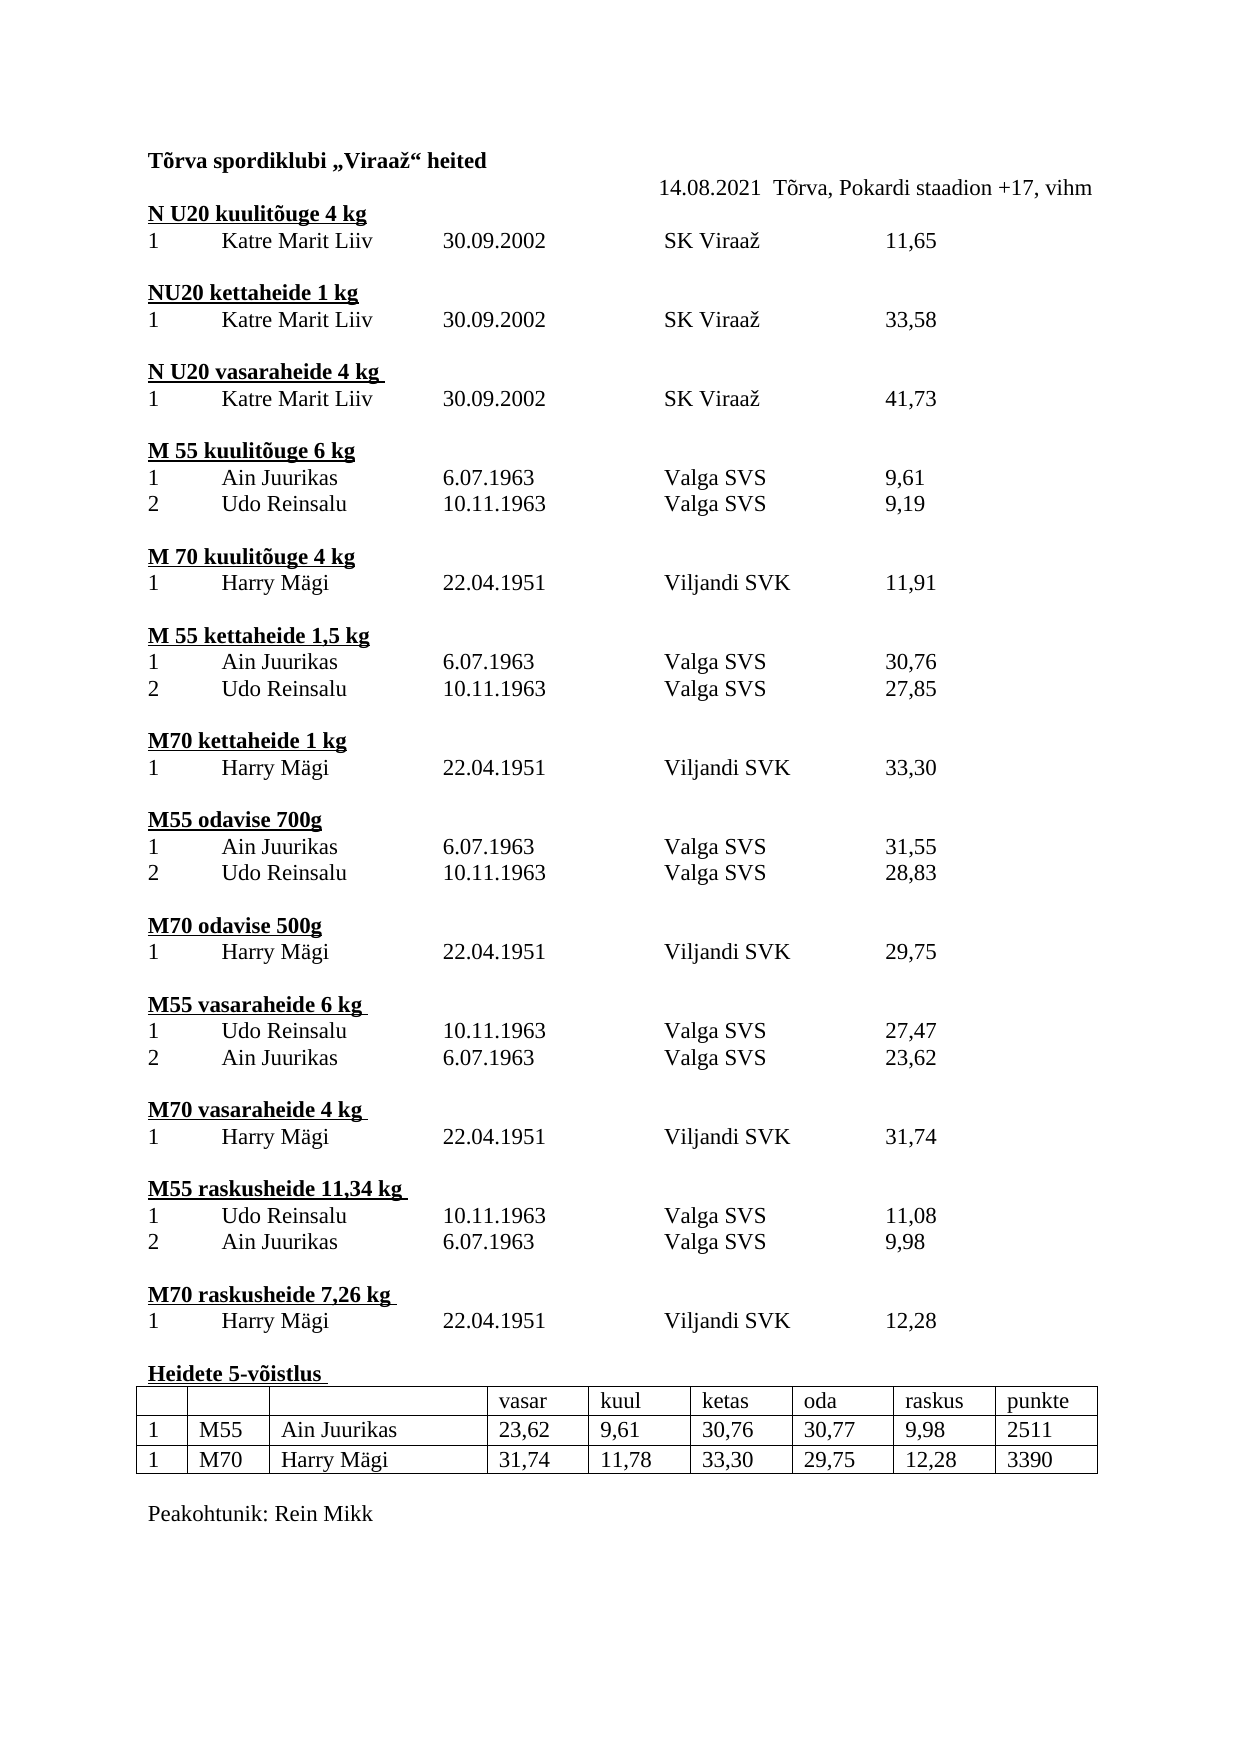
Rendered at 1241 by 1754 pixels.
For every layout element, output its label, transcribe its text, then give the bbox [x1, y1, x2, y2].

table_cell 30,76 [691, 1416, 792, 1445]
text M 55 kuulitõuge 6 kg [148, 437, 1093, 464]
table_header punkte [996, 1387, 1097, 1415]
text 1 Udo Reinsalu 10.11.1963 Valga SVS 11,08 [148, 1202, 1093, 1228]
text M 70 kuulitõuge 4 kg [148, 543, 1093, 569]
table_cell 29,75 [793, 1446, 893, 1473]
text N U20 vasaraheide 4 kg [148, 358, 1093, 385]
text M70 odavise 500g [148, 912, 1093, 938]
text 2 Udo Reinsalu 10.11.1963 Valga SVS 9,19 [148, 490, 1093, 517]
text 1 Katre Marit Liiv 30.09.2002 SK Viraaž 33,58 [148, 306, 1093, 332]
text 1 Ain Juurikas 6.07.1963 Valga SVS 30,76 [148, 648, 1093, 675]
text 1 Harry Mägi 22.04.1951 Viljandi SVK 31,74 [148, 1123, 1093, 1149]
text M70 vasaraheide 4 kg [148, 1096, 1093, 1123]
table_header [137, 1387, 187, 1415]
table_cell 30,77 [793, 1416, 893, 1445]
table_header oda [793, 1387, 893, 1415]
text 2 Udo Reinsalu 10.11.1963 Valga SVS 28,83 [148, 859, 1093, 886]
text Heidete 5-võistlus [148, 1360, 1093, 1386]
text M70 raskusheide 7,26 kg [148, 1281, 1093, 1307]
text Peakohtunik: Rein Mikk [148, 1501, 1093, 1527]
text 1 Harry Mägi 22.04.1951 Viljandi SVK 11,91 [148, 569, 1093, 596]
table_cell M55 [188, 1416, 269, 1445]
text M70 kettaheide 1 kg [148, 727, 1093, 754]
table_header [188, 1387, 269, 1415]
table_cell 33,30 [691, 1446, 792, 1473]
text 1 Harry Mägi 22.04.1951 Viljandi SVK 12,28 [148, 1307, 1093, 1333]
table_header vasar [488, 1387, 588, 1415]
table_header [270, 1387, 487, 1415]
text M55 raskusheide 11,34 kg [148, 1175, 1093, 1202]
table_cell 23,62 [488, 1416, 588, 1445]
text 2 Ain Juurikas 6.07.1963 Valga SVS 9,98 [148, 1228, 1093, 1254]
text M55 odavise 700g [148, 806, 1093, 833]
table_header ketas [691, 1387, 792, 1415]
text M55 vasaraheide 6 kg [148, 991, 1093, 1017]
text NU20 kettaheide 1 kg [148, 279, 1093, 306]
text 2 Ain Juurikas 6.07.1963 Valga SVS 23,62 [148, 1044, 1093, 1070]
table_cell 1 [137, 1446, 187, 1473]
text Tõrva spordiklubi „Viraaž“ heited [148, 148, 1093, 174]
text 2 Udo Reinsalu 10.11.1963 Valga SVS 27,85 [148, 675, 1093, 701]
text 14.08.2021 Tõrva, Pokardi staadion +17, vihm [148, 174, 1093, 200]
text 1 Ain Juurikas 6.07.1963 Valga SVS 31,55 [148, 833, 1093, 859]
table_cell Ain Juurikas [270, 1416, 487, 1445]
text N U20 kuulitõuge 4 kg [148, 200, 1093, 227]
table_cell 12,28 [894, 1446, 995, 1473]
table_header kuul [589, 1387, 690, 1415]
table_cell 31,74 [488, 1446, 588, 1473]
table_cell 11,78 [589, 1446, 690, 1473]
text 1 Harry Mägi 22.04.1951 Viljandi SVK 29,75 [148, 938, 1093, 964]
table_cell 9,61 [589, 1416, 690, 1445]
table_cell M70 [188, 1446, 269, 1473]
text 1 Harry Mägi 22.04.1951 Viljandi SVK 33,30 [148, 754, 1093, 780]
text 1 Udo Reinsalu 10.11.1963 Valga SVS 27,47 [148, 1017, 1093, 1044]
table_cell 1 [137, 1416, 187, 1445]
table_header raskus [894, 1387, 995, 1415]
text 1 Katre Marit Liiv 30.09.2002 SK Viraaž 11,65 [148, 227, 1093, 253]
text 1 Ain Juurikas 6.07.1963 Valga SVS 9,61 [148, 464, 1093, 490]
table_cell 9,98 [894, 1416, 995, 1445]
table_cell 2511 [996, 1416, 1097, 1445]
table_cell Harry Mägi [270, 1446, 487, 1473]
text M 55 kettaheide 1,5 kg [148, 622, 1093, 648]
text 1 Katre Marit Liiv 30.09.2002 SK Viraaž 41,73 [148, 385, 1093, 411]
table_cell 3390 [996, 1446, 1097, 1473]
